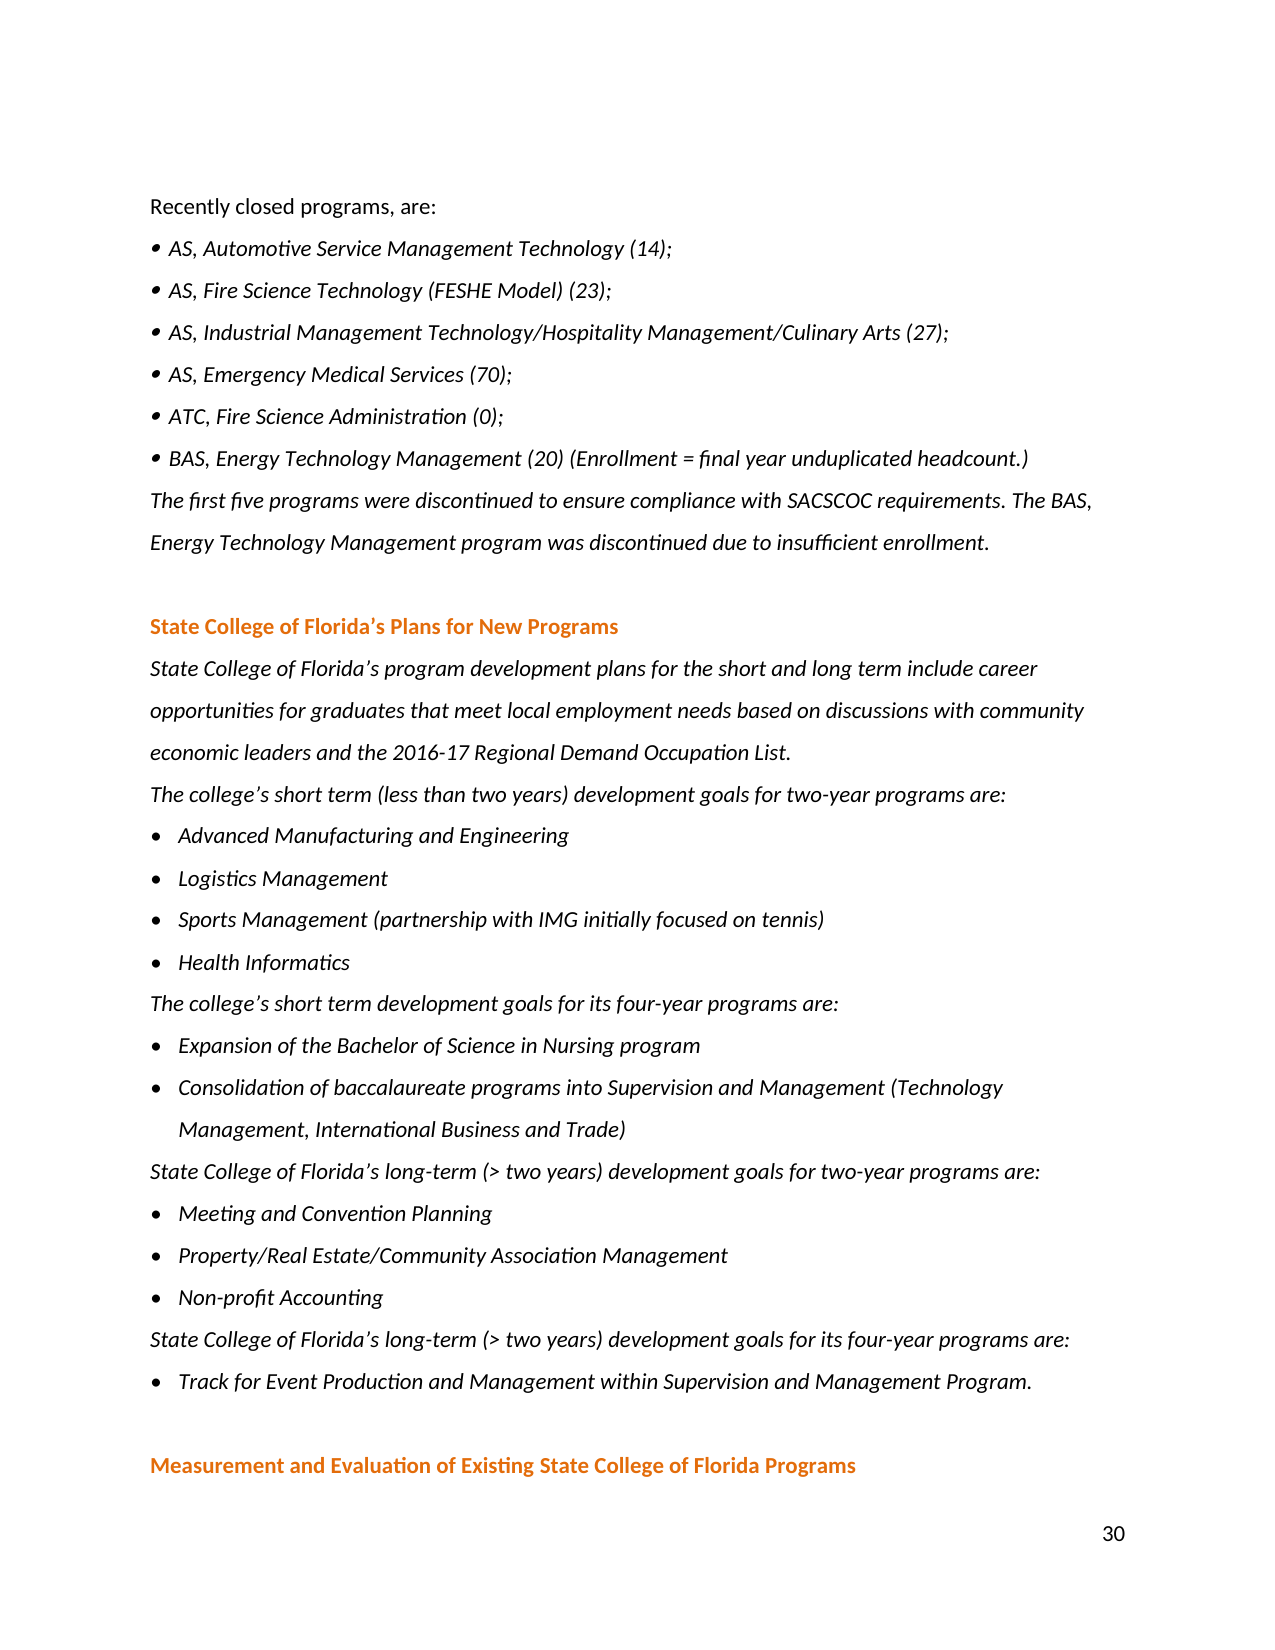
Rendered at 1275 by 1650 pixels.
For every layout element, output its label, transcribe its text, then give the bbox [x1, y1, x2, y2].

text Measurement and Evaluation of Existing State College of Florida Programs [150, 1451, 1125, 1479]
list Advanced Manufacturing and Engineering [150, 822, 1125, 850]
list AS, Emergency Medical Services (70); [150, 360, 1125, 388]
text The college’s short term development goals for its four-year programs are: [150, 989, 1125, 1018]
text State College of Florida’s Plans for New Programs [150, 612, 1125, 640]
text The college’s short term (less than two years) development goals for two-year programs are: [150, 780, 1125, 808]
text The first five programs were discontinued to ensure compliance with SACSCOC requirements. The BAS, Energy Technology Management program was discontinued due to insufficient enrollment. [150, 486, 1125, 556]
list BAS, Energy Technology Management (20) (Enrollment = final year unduplicated headcount.) [150, 444, 1125, 472]
list Track for Event Production and Management within Supervision and Management Program. [150, 1367, 1125, 1395]
list AS, Automotive Service Management Technology (14); [150, 234, 1125, 262]
list Expansion of the Bachelor of Science in Nursing program [150, 1032, 1125, 1059]
list ATC, Fire Science Administration (0); [150, 402, 1125, 430]
list AS, Industrial Management Technology/Hospitality Management/Culinary Arts (27); [150, 318, 1125, 346]
list Sports Management (partnership with IMG initially focused on tennis) [150, 906, 1125, 934]
list Property/Real Estate/Community Association Management [150, 1241, 1125, 1269]
list Logistics Management [150, 864, 1125, 892]
text State College of Florida’s program development plans for the short and long term include career opportunities for graduates that meet local employment needs based on discussions with community economic leaders and the 2016-17 Regional Demand Occupation List. [150, 654, 1125, 766]
list Consolidation of baccalaureate programs into Supervision and Management (Technology Management, International Business and Trade) [150, 1073, 1125, 1143]
list Health Informatics [150, 948, 1125, 976]
text State College of Florida’s long-term (> two years) development goals for two-year programs are: [150, 1157, 1125, 1186]
text Recently closed programs, are: [150, 192, 1125, 220]
text State College of Florida’s long-term (> two years) development goals for its four-year programs are: [150, 1325, 1125, 1353]
list AS, Fire Science Technology (FESHE Model) (23); [150, 276, 1125, 304]
list Non-profit Accounting [150, 1283, 1125, 1311]
list Meeting and Convention Planning [150, 1199, 1125, 1227]
